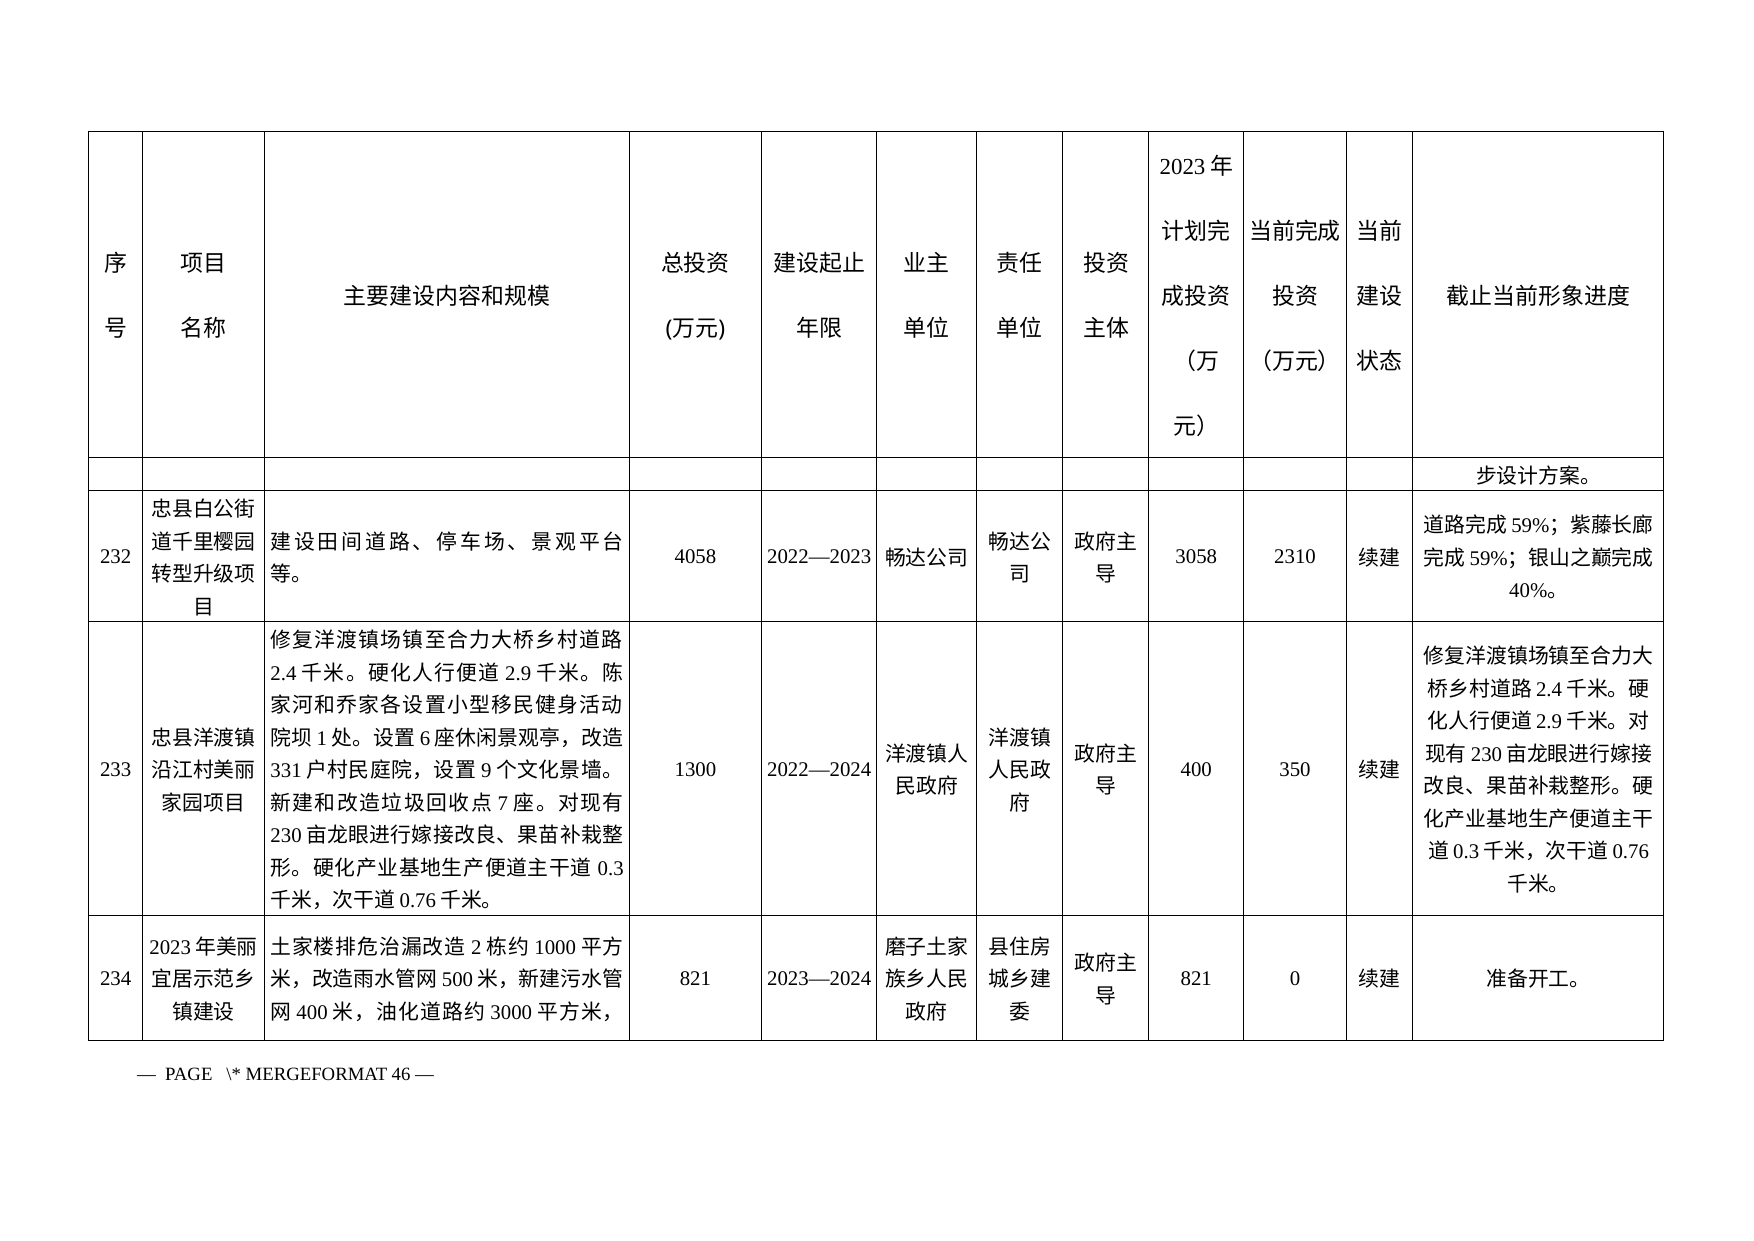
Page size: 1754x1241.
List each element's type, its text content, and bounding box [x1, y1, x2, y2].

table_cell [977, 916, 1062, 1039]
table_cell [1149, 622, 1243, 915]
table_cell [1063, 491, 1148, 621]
table_header 当前完成投资 （万元） [1244, 132, 1346, 457]
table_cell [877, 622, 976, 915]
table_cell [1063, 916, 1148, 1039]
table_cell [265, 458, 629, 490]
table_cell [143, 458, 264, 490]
table_header 主要建设内容和规模 [265, 132, 629, 457]
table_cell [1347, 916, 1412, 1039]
table_header 序号 [89, 132, 142, 457]
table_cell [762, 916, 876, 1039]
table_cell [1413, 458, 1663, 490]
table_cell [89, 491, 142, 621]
table_header 投资 主体 [1063, 132, 1148, 457]
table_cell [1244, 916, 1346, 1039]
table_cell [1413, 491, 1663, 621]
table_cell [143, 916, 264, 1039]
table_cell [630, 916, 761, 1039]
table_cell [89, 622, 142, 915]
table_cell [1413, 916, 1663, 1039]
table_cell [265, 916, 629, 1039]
table_header 责任 单位 [977, 132, 1062, 457]
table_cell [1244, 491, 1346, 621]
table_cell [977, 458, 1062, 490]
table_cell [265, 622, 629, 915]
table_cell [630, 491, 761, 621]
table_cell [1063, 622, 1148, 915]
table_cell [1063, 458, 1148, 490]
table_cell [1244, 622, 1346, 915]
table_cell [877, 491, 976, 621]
table_header 总投资 (万元) [630, 132, 761, 457]
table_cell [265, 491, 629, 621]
table_header 建设起止年限 [762, 132, 876, 457]
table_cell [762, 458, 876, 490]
table_header 截止当前形象进度 [1413, 132, 1663, 457]
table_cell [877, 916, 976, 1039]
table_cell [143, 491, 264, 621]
table_header 当前建设状态 [1347, 132, 1412, 457]
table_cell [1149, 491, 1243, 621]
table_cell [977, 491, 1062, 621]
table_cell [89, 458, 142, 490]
table_header 2023年计划完成投资（万元） [1149, 132, 1243, 457]
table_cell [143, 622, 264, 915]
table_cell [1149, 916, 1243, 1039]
table_header 项目 名称 [143, 132, 264, 457]
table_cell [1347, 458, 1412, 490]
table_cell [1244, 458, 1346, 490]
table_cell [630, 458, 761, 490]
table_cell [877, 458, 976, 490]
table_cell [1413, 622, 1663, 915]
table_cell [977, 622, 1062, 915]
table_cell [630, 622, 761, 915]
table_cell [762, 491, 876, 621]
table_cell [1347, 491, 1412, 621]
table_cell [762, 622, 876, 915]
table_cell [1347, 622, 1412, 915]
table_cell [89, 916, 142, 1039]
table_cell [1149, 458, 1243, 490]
table_header 业主 单位 [877, 132, 976, 457]
